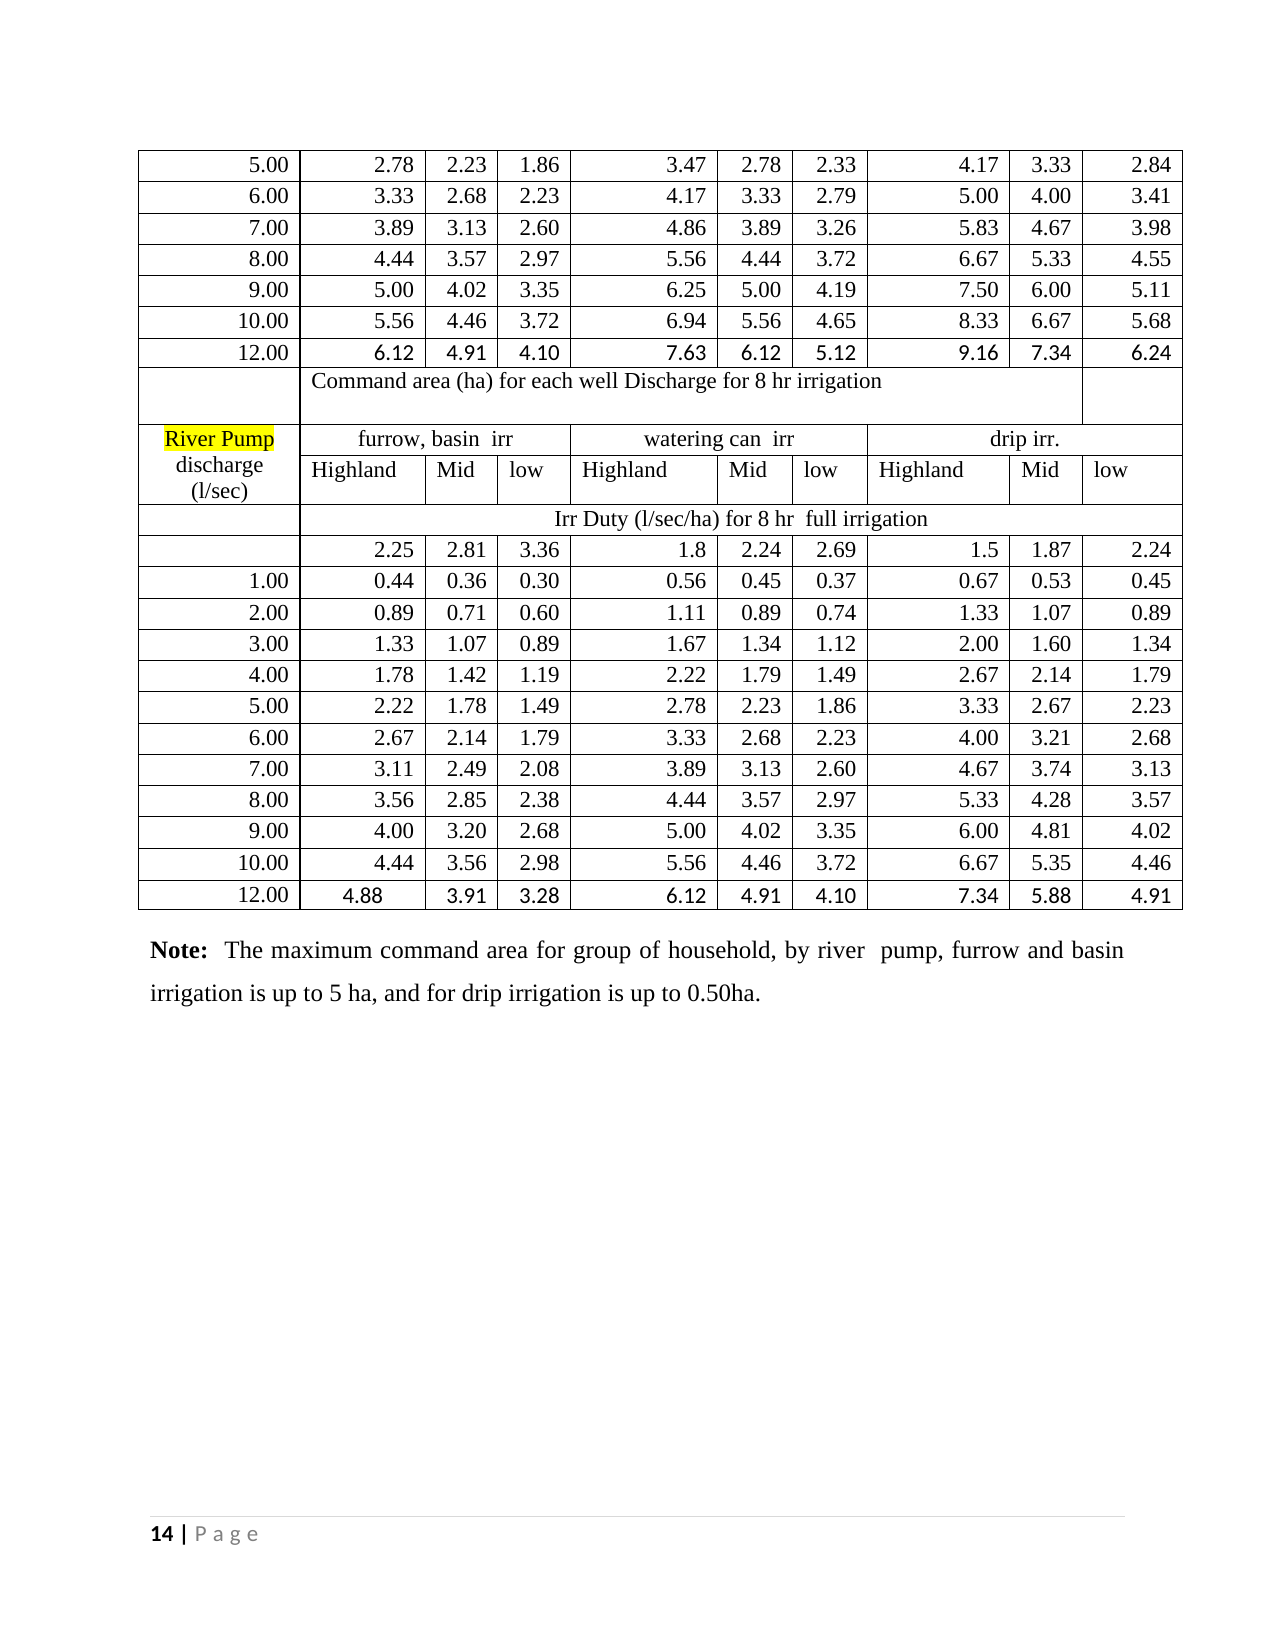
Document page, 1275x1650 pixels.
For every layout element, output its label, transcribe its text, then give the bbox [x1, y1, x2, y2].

table_cell 3.57 [718, 786, 792, 816]
table_cell 6.00 [139, 182, 299, 212]
table_cell 4.46 [1083, 849, 1182, 880]
table_cell 4.19 [793, 276, 867, 306]
table_cell 2.68 [498, 817, 570, 847]
table_cell 2.22 [301, 692, 425, 722]
table_cell [139, 536, 299, 566]
table_cell 5.83 [868, 214, 1009, 244]
table_cell 2.25 [301, 536, 425, 566]
table_cell 8.00 [139, 245, 299, 275]
table_cell 6.00 [1010, 276, 1082, 306]
table_cell 2.38 [498, 786, 570, 816]
table_cell 0.30 [498, 567, 570, 597]
table_cell 8.33 [868, 307, 1009, 337]
table_cell Mid [718, 456, 792, 504]
table_cell 1.07 [1010, 599, 1082, 629]
table_cell 4.00 [301, 817, 425, 847]
table_cell 2.97 [793, 786, 867, 816]
table_cell 6.94 [571, 307, 717, 337]
table_cell 4.91 [426, 339, 497, 367]
table_cell 2.97 [498, 245, 570, 275]
table_cell 1.86 [498, 151, 570, 181]
table_cell 4.44 [571, 786, 717, 816]
table_cell 2.00 [139, 599, 299, 629]
table_cell 3.13 [718, 755, 792, 785]
table_cell 2.69 [793, 536, 867, 566]
table_cell 1.33 [301, 630, 425, 660]
table_cell 1.11 [571, 599, 717, 629]
table_cell 3.57 [426, 245, 497, 275]
table_cell 0.71 [426, 599, 497, 629]
table_cell 2.00 [868, 630, 1009, 660]
table_cell 3.28 [498, 881, 570, 909]
table_cell 7.00 [139, 214, 299, 244]
table_cell 0.45 [1083, 567, 1182, 597]
table_cell 4.00 [868, 724, 1009, 754]
table_cell 2.24 [718, 536, 792, 566]
table_cell 5.00 [139, 151, 299, 181]
table_cell 5.88 [1010, 881, 1082, 909]
table_cell 2.14 [426, 724, 497, 754]
table_cell 1.07 [426, 630, 497, 660]
table_cell 2.81 [426, 536, 497, 566]
table_cell 3.33 [1010, 151, 1082, 181]
table_cell 3.13 [426, 214, 497, 244]
table_cell 4.44 [301, 849, 425, 880]
table_cell 1.78 [301, 661, 425, 691]
table_cell 9.16 [868, 339, 1009, 367]
table_cell 3.36 [498, 536, 570, 566]
table_cell 3.89 [718, 214, 792, 244]
table_cell 2.14 [1010, 661, 1082, 691]
table_cell 6.12 [301, 339, 425, 367]
table_cell Highland [868, 456, 1009, 504]
table_cell 2.23 [498, 182, 570, 212]
table_cell 5.68 [1083, 307, 1182, 337]
table_cell 4.46 [718, 849, 792, 880]
table_cell 2.79 [793, 182, 867, 212]
table_cell 5.00 [301, 276, 425, 306]
table_cell 3.72 [793, 849, 867, 880]
table_cell 0.44 [301, 567, 425, 597]
table_cell 1.67 [571, 630, 717, 660]
table_cell 2.22 [571, 661, 717, 691]
table_cell 6.67 [1010, 307, 1082, 337]
table_cell 2.24 [1083, 536, 1182, 566]
table_cell 3.11 [301, 755, 425, 785]
table_cell Highland [571, 456, 717, 504]
table_cell 2.68 [1083, 724, 1182, 754]
table_cell 0.36 [426, 567, 497, 597]
table_cell 4.91 [718, 881, 792, 909]
table_cell 7.34 [868, 881, 1009, 909]
table_cell 12.00 [139, 339, 299, 367]
table_cell 2.60 [793, 755, 867, 785]
table_cell 4.55 [1083, 245, 1182, 275]
table_cell 1.5 [868, 536, 1009, 566]
table_cell 6.67 [868, 245, 1009, 275]
table_cell 8.00 [139, 786, 299, 816]
table_cell 6.12 [718, 339, 792, 367]
table_cell 4.02 [718, 817, 792, 847]
table_cell 12.00 [139, 881, 299, 909]
table_cell 2.67 [868, 661, 1009, 691]
table_cell 5.56 [571, 849, 717, 880]
table_cell furrow, basin irr [301, 425, 570, 455]
table_cell 5.00 [139, 692, 299, 722]
table_cell 4.17 [868, 151, 1009, 181]
table_cell 2.85 [426, 786, 497, 816]
table_cell 4.00 [1010, 182, 1082, 212]
table_cell 6.67 [868, 849, 1009, 880]
table_cell 7.00 [139, 755, 299, 785]
table_cell 2.78 [718, 151, 792, 181]
table_cell 6.00 [868, 817, 1009, 847]
table_cell [139, 368, 299, 424]
table_cell 6.25 [571, 276, 717, 306]
table_cell Highland [301, 456, 425, 504]
text Note: The maximum command area for group of household, by river pump, furrow and basin irrigation is up to 5 ha, and for drip irrigation is up to 0.50ha. [150, 935, 1125, 1007]
table_cell 4.91 [1083, 881, 1182, 909]
table_cell 3.33 [571, 724, 717, 754]
table_cell 2.78 [301, 151, 425, 181]
table_cell 3.57 [1083, 786, 1182, 816]
table_cell 3.47 [571, 151, 717, 181]
table_cell [139, 505, 299, 535]
table_cell 2.68 [426, 182, 497, 212]
table_cell 6.24 [1083, 339, 1182, 367]
table_cell 0.56 [571, 567, 717, 597]
table_cell 4.65 [793, 307, 867, 337]
table_cell 4.00 [139, 661, 299, 691]
table_cell 5.11 [1083, 276, 1182, 306]
table_cell 2.23 [793, 724, 867, 754]
table_cell 5.12 [793, 339, 867, 367]
table_cell 2.49 [426, 755, 497, 785]
table_cell 0.89 [1083, 599, 1182, 629]
table_cell 3.98 [1083, 214, 1182, 244]
table_cell 1.78 [426, 692, 497, 722]
table_cell 1.49 [793, 661, 867, 691]
table_cell 5.33 [1010, 245, 1082, 275]
table_cell 6.00 [139, 724, 299, 754]
table_cell 1.79 [718, 661, 792, 691]
table_cell 3.33 [718, 182, 792, 212]
table_cell 0.45 [718, 567, 792, 597]
table_cell Mid [426, 456, 497, 504]
table_cell 3.35 [793, 817, 867, 847]
table_cell 5.56 [301, 307, 425, 337]
table_cell 1.86 [793, 692, 867, 722]
table_cell 0.37 [793, 567, 867, 597]
table_cell 5.33 [868, 786, 1009, 816]
table_cell low [498, 456, 570, 504]
table_cell 0.60 [498, 599, 570, 629]
table_cell 1.8 [571, 536, 717, 566]
table_cell watering can irr [571, 425, 867, 455]
table_cell 0.53 [1010, 567, 1082, 597]
table_cell 4.10 [498, 339, 570, 367]
table_cell 3.33 [868, 692, 1009, 722]
table_cell 2.68 [718, 724, 792, 754]
table_cell 5.35 [1010, 849, 1082, 880]
table_cell 4.86 [571, 214, 717, 244]
table_cell drip irr. [868, 425, 1182, 455]
table_cell 3.13 [1083, 755, 1182, 785]
table_cell 3.89 [301, 214, 425, 244]
table_cell 0.67 [868, 567, 1009, 597]
table_cell 1.34 [718, 630, 792, 660]
table_cell Command area (ha) for each well Discharge for 8 hr irrigation [301, 368, 1082, 424]
table_cell 3.35 [498, 276, 570, 306]
table_cell 4.81 [1010, 817, 1082, 847]
table_cell 3.56 [426, 849, 497, 880]
table_cell 5.00 [718, 276, 792, 306]
table_cell 4.02 [1083, 817, 1182, 847]
table_cell 9.00 [139, 817, 299, 847]
table_cell 2.84 [1083, 151, 1182, 181]
table_cell 3.33 [301, 182, 425, 212]
table_cell 7.34 [1010, 339, 1082, 367]
table_cell 3.72 [793, 245, 867, 275]
table_cell 3.72 [498, 307, 570, 337]
table_cell 3.41 [1083, 182, 1182, 212]
table_cell 5.00 [571, 817, 717, 847]
table_cell 9.00 [139, 276, 299, 306]
table_cell 2.23 [1083, 692, 1182, 722]
table_cell 1.19 [498, 661, 570, 691]
table_cell 3.26 [793, 214, 867, 244]
table_cell 4.67 [868, 755, 1009, 785]
table_cell 4.02 [426, 276, 497, 306]
table_cell 2.78 [571, 692, 717, 722]
table_cell 1.42 [426, 661, 497, 691]
table_cell 6.12 [571, 881, 717, 909]
table_cell 0.74 [793, 599, 867, 629]
table_cell 2.67 [301, 724, 425, 754]
table_cell 2.67 [1010, 692, 1082, 722]
table_cell 1.00 [139, 567, 299, 597]
table_cell 2.23 [426, 151, 497, 181]
table_cell 5.00 [868, 182, 1009, 212]
table_cell low [1083, 456, 1182, 504]
table_cell 4.46 [426, 307, 497, 337]
table_cell 0.89 [301, 599, 425, 629]
table_cell 4.17 [571, 182, 717, 212]
table_cell 4.10 [793, 881, 867, 909]
table_cell 3.20 [426, 817, 497, 847]
table_cell 2.60 [498, 214, 570, 244]
table_cell 3.00 [139, 630, 299, 660]
table_cell 2.33 [793, 151, 867, 181]
table_cell Irr Duty (l/sec/ha) for 8 hr full irrigation [301, 505, 1182, 535]
table_cell 0.89 [498, 630, 570, 660]
table_cell 1.34 [1083, 630, 1182, 660]
table_cell 2.08 [498, 755, 570, 785]
table_cell [1083, 368, 1182, 424]
table_cell 3.56 [301, 786, 425, 816]
table_cell 1.12 [793, 630, 867, 660]
table_cell 5.56 [571, 245, 717, 275]
table_cell 4.88 [301, 881, 425, 909]
table_cell 1.60 [1010, 630, 1082, 660]
table_cell 10.00 [139, 849, 299, 880]
table_cell 4.67 [1010, 214, 1082, 244]
table_cell 10.00 [139, 307, 299, 337]
table_cell Mid [1010, 456, 1082, 504]
table_cell 7.63 [571, 339, 717, 367]
table_cell 2.23 [718, 692, 792, 722]
table_cell low [793, 456, 867, 504]
table_cell 5.56 [718, 307, 792, 337]
table_cell 3.89 [571, 755, 717, 785]
table_cell 7.50 [868, 276, 1009, 306]
table_cell 1.33 [868, 599, 1009, 629]
table_cell 1.79 [498, 724, 570, 754]
table_cell 1.49 [498, 692, 570, 722]
table_cell 4.28 [1010, 786, 1082, 816]
table_cell 1.87 [1010, 536, 1082, 566]
table_cell 0.89 [718, 599, 792, 629]
table_cell 1.79 [1083, 661, 1182, 691]
table_cell 3.91 [426, 881, 497, 909]
table_cell River Pump discharge (l/sec) [139, 425, 299, 504]
table_cell 2.98 [498, 849, 570, 880]
table_cell 4.44 [301, 245, 425, 275]
table_cell 3.21 [1010, 724, 1082, 754]
table_cell 4.44 [718, 245, 792, 275]
table_cell 3.74 [1010, 755, 1082, 785]
